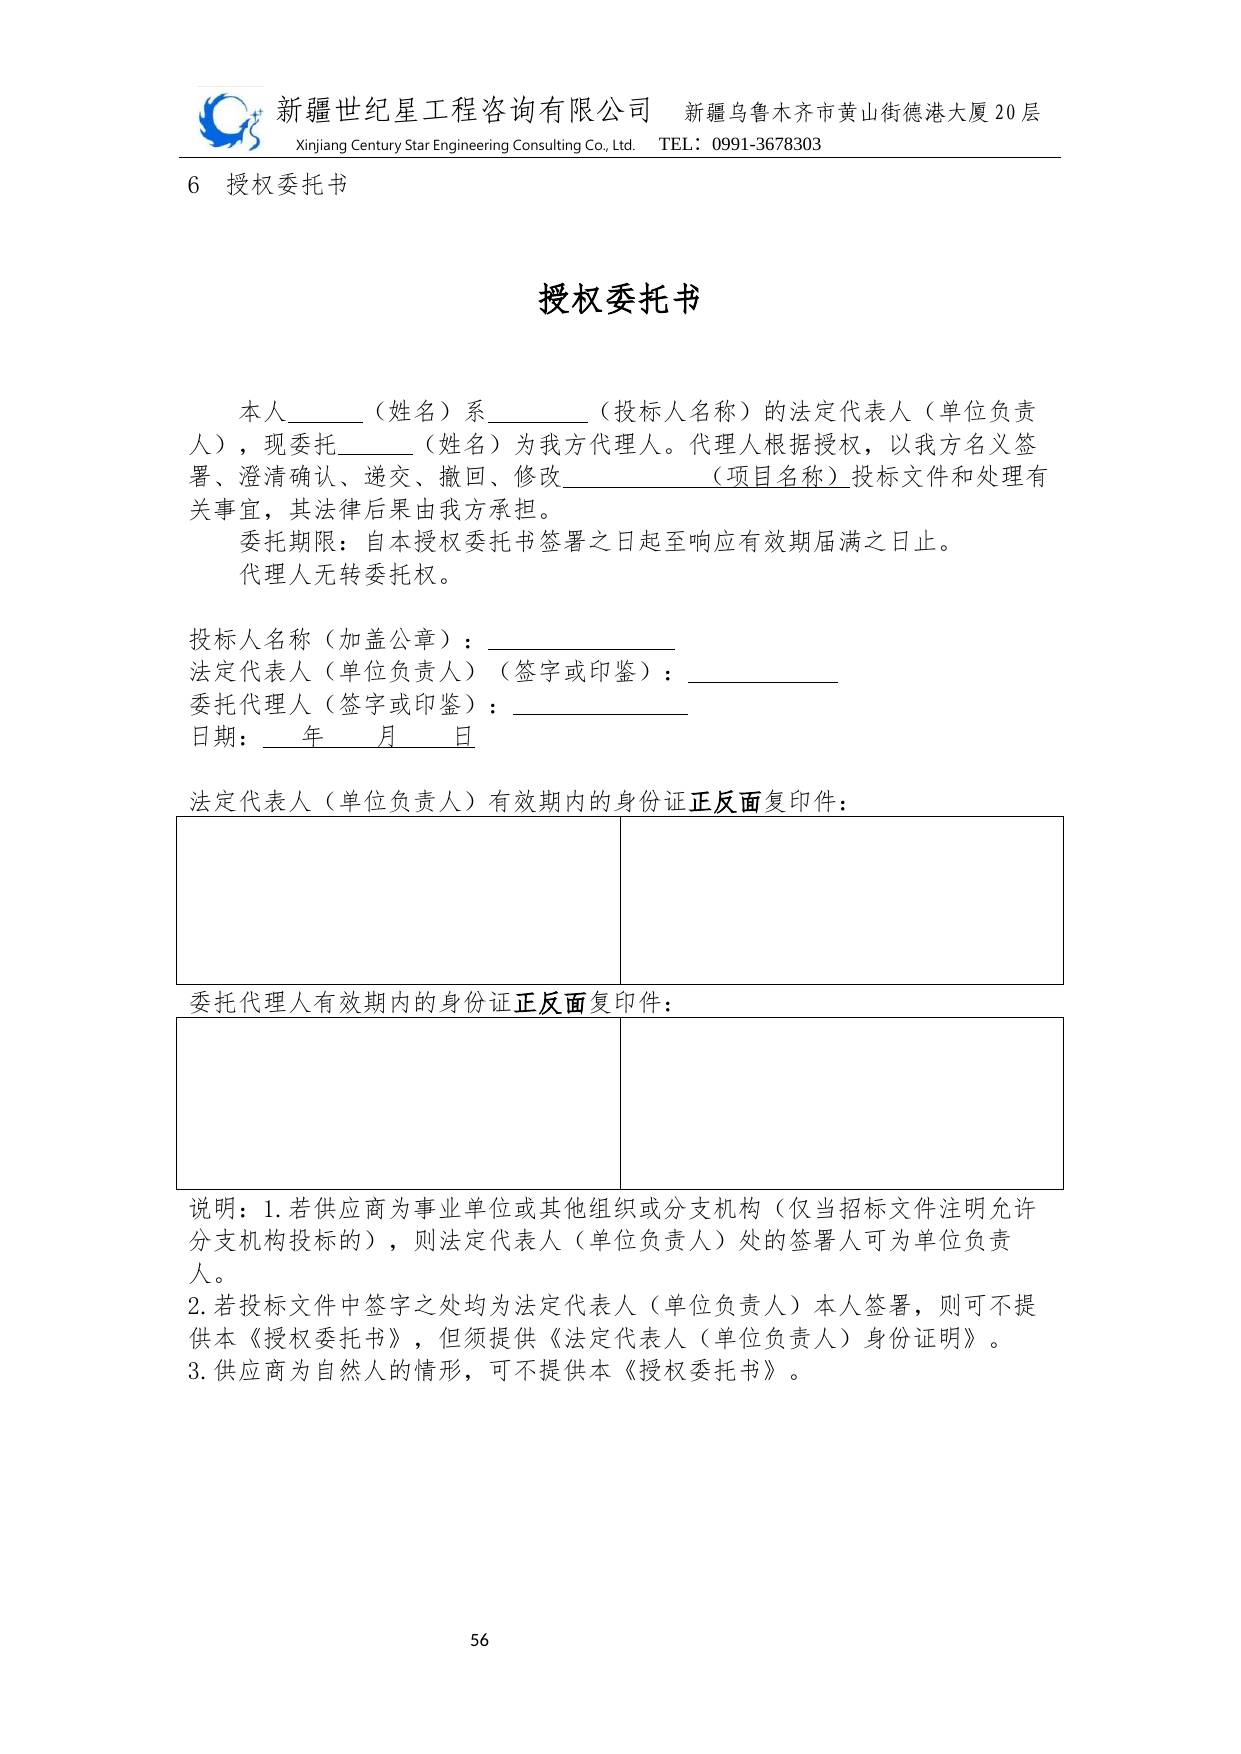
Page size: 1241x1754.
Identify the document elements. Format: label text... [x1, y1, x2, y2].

text 代理人无转委托权。 [187, 556, 1053, 589]
table_header [177, 1018, 620, 1189]
text 委托期限：自本授权委托书签署之日起至响应有效期届满之日止。 [187, 524, 1053, 556]
text 授权委托书 [187, 264, 1053, 329]
picture [196, 86, 265, 153]
text 委托代理人有效期内的身份证正反面复印件： [187, 985, 1053, 1017]
text 6 授权委托书 [187, 166, 1053, 199]
text 日期： 年 月 日 [187, 719, 1053, 751]
table_header [621, 817, 1063, 983]
text 本人 （姓名）系 （投标人名称）的法定代表人（单位负责人），现委托 （姓名）为我方代理人。代理人根据授权，以我方名义签署、澄清确认、递交、撤回、修改 （项目名称）投标文件和处理有关事宜，其法律后果由我方承担。 [187, 394, 1053, 524]
text 3.供应商为自然人的情形，可不提供本《授权委托书》。 [187, 1353, 1053, 1385]
table_header [621, 1018, 1063, 1189]
text 法定代表人（单位负责人）有效期内的身份证正反面复印件： [187, 784, 1053, 816]
table_header [177, 817, 620, 983]
text 委托代理人（签字或印鉴）： [187, 686, 1053, 719]
text 说明：1.若供应商为事业单位或其他组织或分支机构（仅当招标文件注明允许分支机构投标的），则法定代表人（单位负责人）处的签署人可为单位负责人。 [187, 1190, 1053, 1288]
text 2.若投标文件中签字之处均为法定代表人（单位负责人）本人签署，则可不提供本《授权委托书》，但须提供《法定代表人（单位负责人）身份证明》。 [187, 1288, 1053, 1353]
text 法定代表人（单位负责人）（签字或印鉴）： [187, 654, 1053, 686]
text 投标人名称（加盖公章）： [187, 621, 1053, 654]
